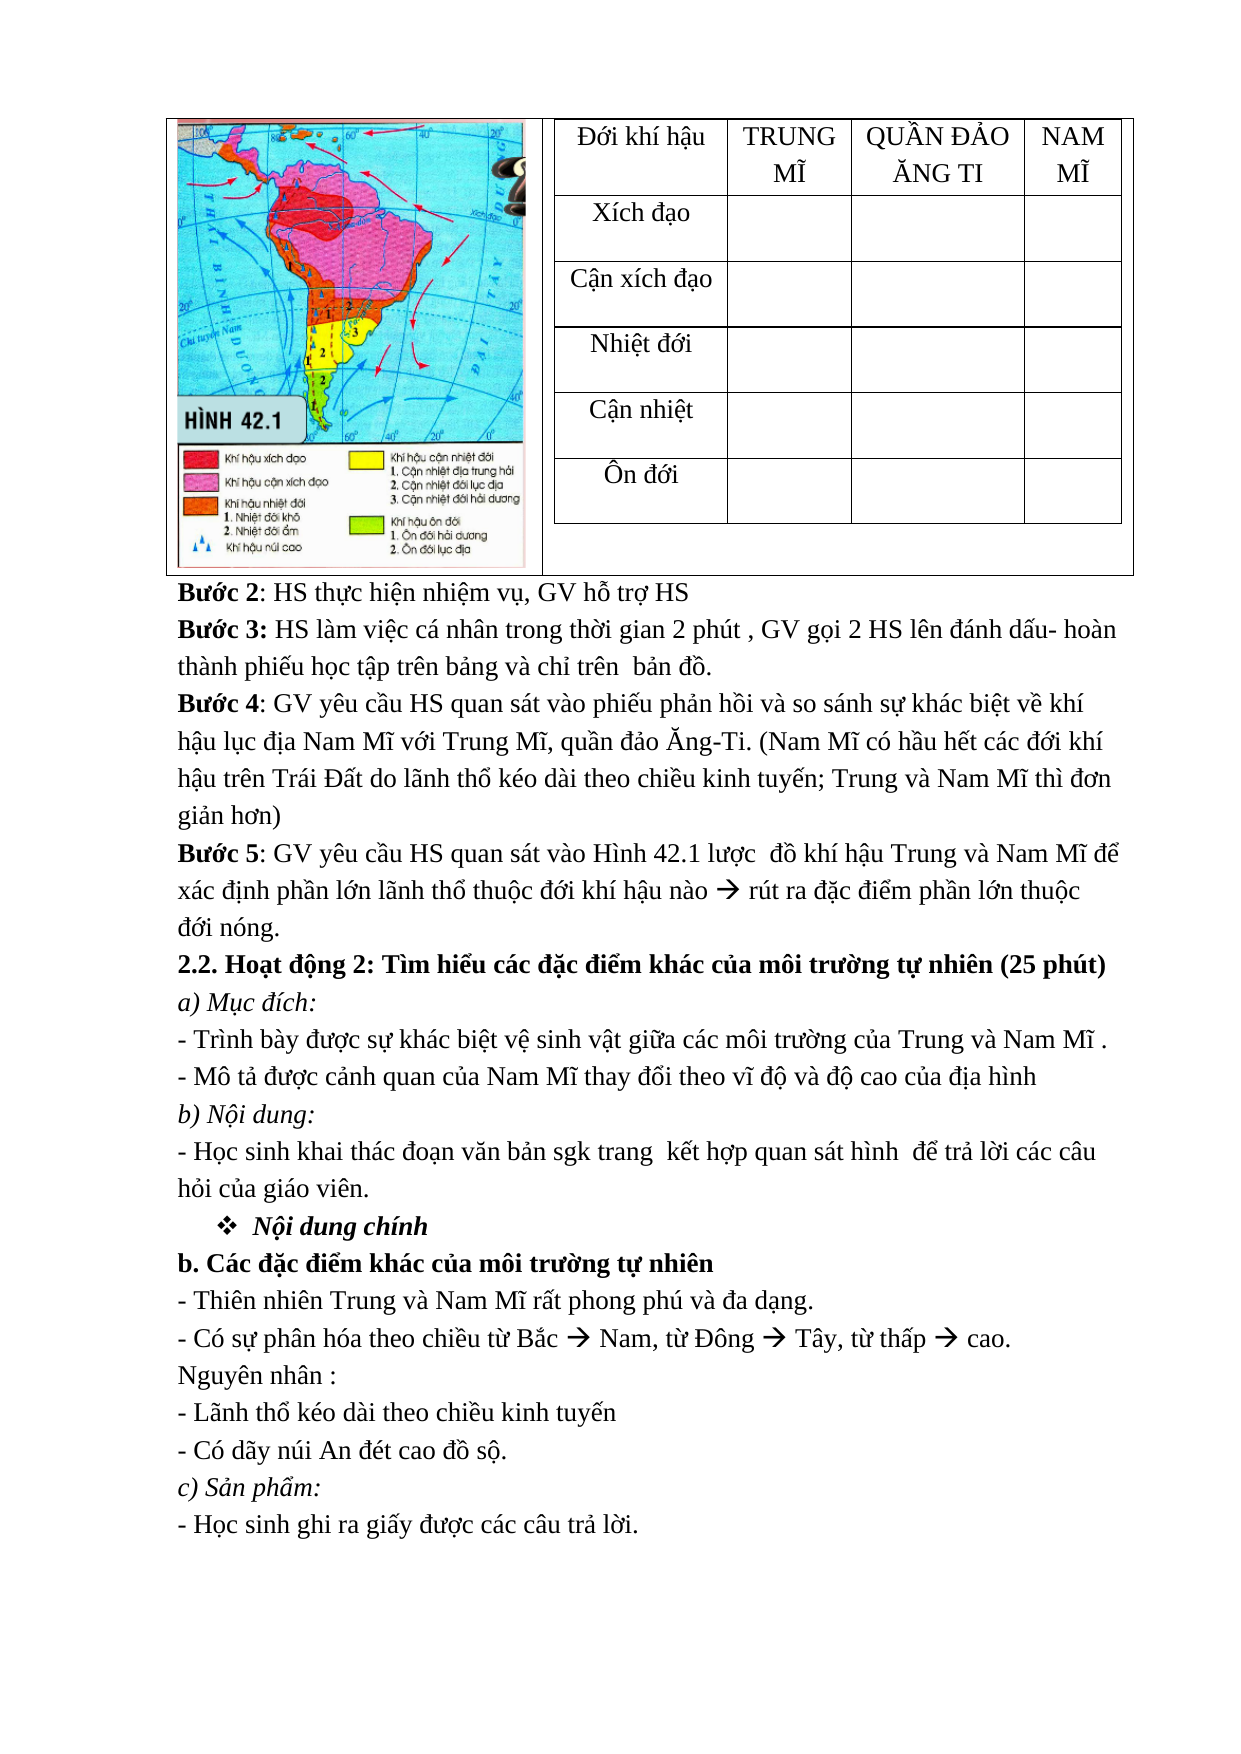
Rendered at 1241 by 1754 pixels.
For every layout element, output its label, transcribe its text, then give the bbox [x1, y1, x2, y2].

table_header [167, 119, 542, 574]
table_header [543, 119, 1133, 574]
text - Thiên nhiên Trung và Nam Mĩ rất phong phú và đa dạng. [177, 1284, 1122, 1316]
text c) Sản phẩm: [177, 1471, 1122, 1502]
text - Có dãy núi An đét cao đồ sộ. [177, 1434, 1122, 1465]
text - Lãnh thổ kéo dài theo chiều kinh tuyến [177, 1397, 1122, 1428]
list Nội dung chính [215, 1210, 1122, 1241]
text - Học sinh khai thác đoạn văn bản sgk trang kết hợp quan sát hình để trả lời các câu hỏi của giáo viên. [177, 1135, 1122, 1203]
text - Trình bày được sự khác biệt vệ sinh vật giữa các môi trường của Trung và Nam Mĩ . [177, 1023, 1122, 1054]
text Bước 5: GV yêu cầu HS quan sát vào Hình 42.1 lược đồ khí hậu Trung và Nam Mĩ để xác định phần lớn lãnh thổ thuộc đới khí hậu nào rút ra đặc điểm phần lớn thuộc đới nóng. [177, 837, 1122, 942]
text - Mô tả được cảnh quan của Nam Mĩ thay đổi theo vĩ độ và độ cao của địa hình [177, 1061, 1122, 1092]
text Bước 4: GV yêu cầu HS quan sát vào phiếu phản hồi và so sánh sự khác biệt về khí hậu lục địa Nam Mĩ với Trung Mĩ, quần đảo Ăng-Ti. (Nam Mĩ có hầu hết các đới khí hậu trên Trái Đất do lãnh thổ kéo dài theo chiều kinh tuyến; Trung và Nam Mĩ thì đơn giản hơn) [177, 687, 1122, 831]
picture [177, 119, 526, 568]
text - Có sự phân hóa theo chiều từ Bắc Nam, từ Đông Tây, từ thấp cao. [177, 1322, 1122, 1353]
text - Học sinh ghi ra giấy được các câu trả lời. [177, 1508, 1122, 1539]
text b. Các đặc điểm khác của môi trường tự nhiên [177, 1247, 1122, 1278]
text Bước 3: HS làm việc cá nhân trong thời gian 2 phút , GV gọi 2 HS lên đánh dấu- hoàn thành phiếu học tập trên bảng và chỉ trên bản đồ. [177, 613, 1122, 681]
text a) Mục đích: [177, 986, 1122, 1017]
text Nguyên nhân : [177, 1359, 1122, 1390]
text b) Nội dung: [177, 1098, 1122, 1129]
text 2.2. Hoạt động 2: Tìm hiểu các đặc điểm khác của môi trường tự nhiên (25 phút) [177, 949, 1122, 980]
text Bước 2: HS thực hiện nhiệm vụ, GV hỗ trợ HS [177, 576, 1122, 607]
